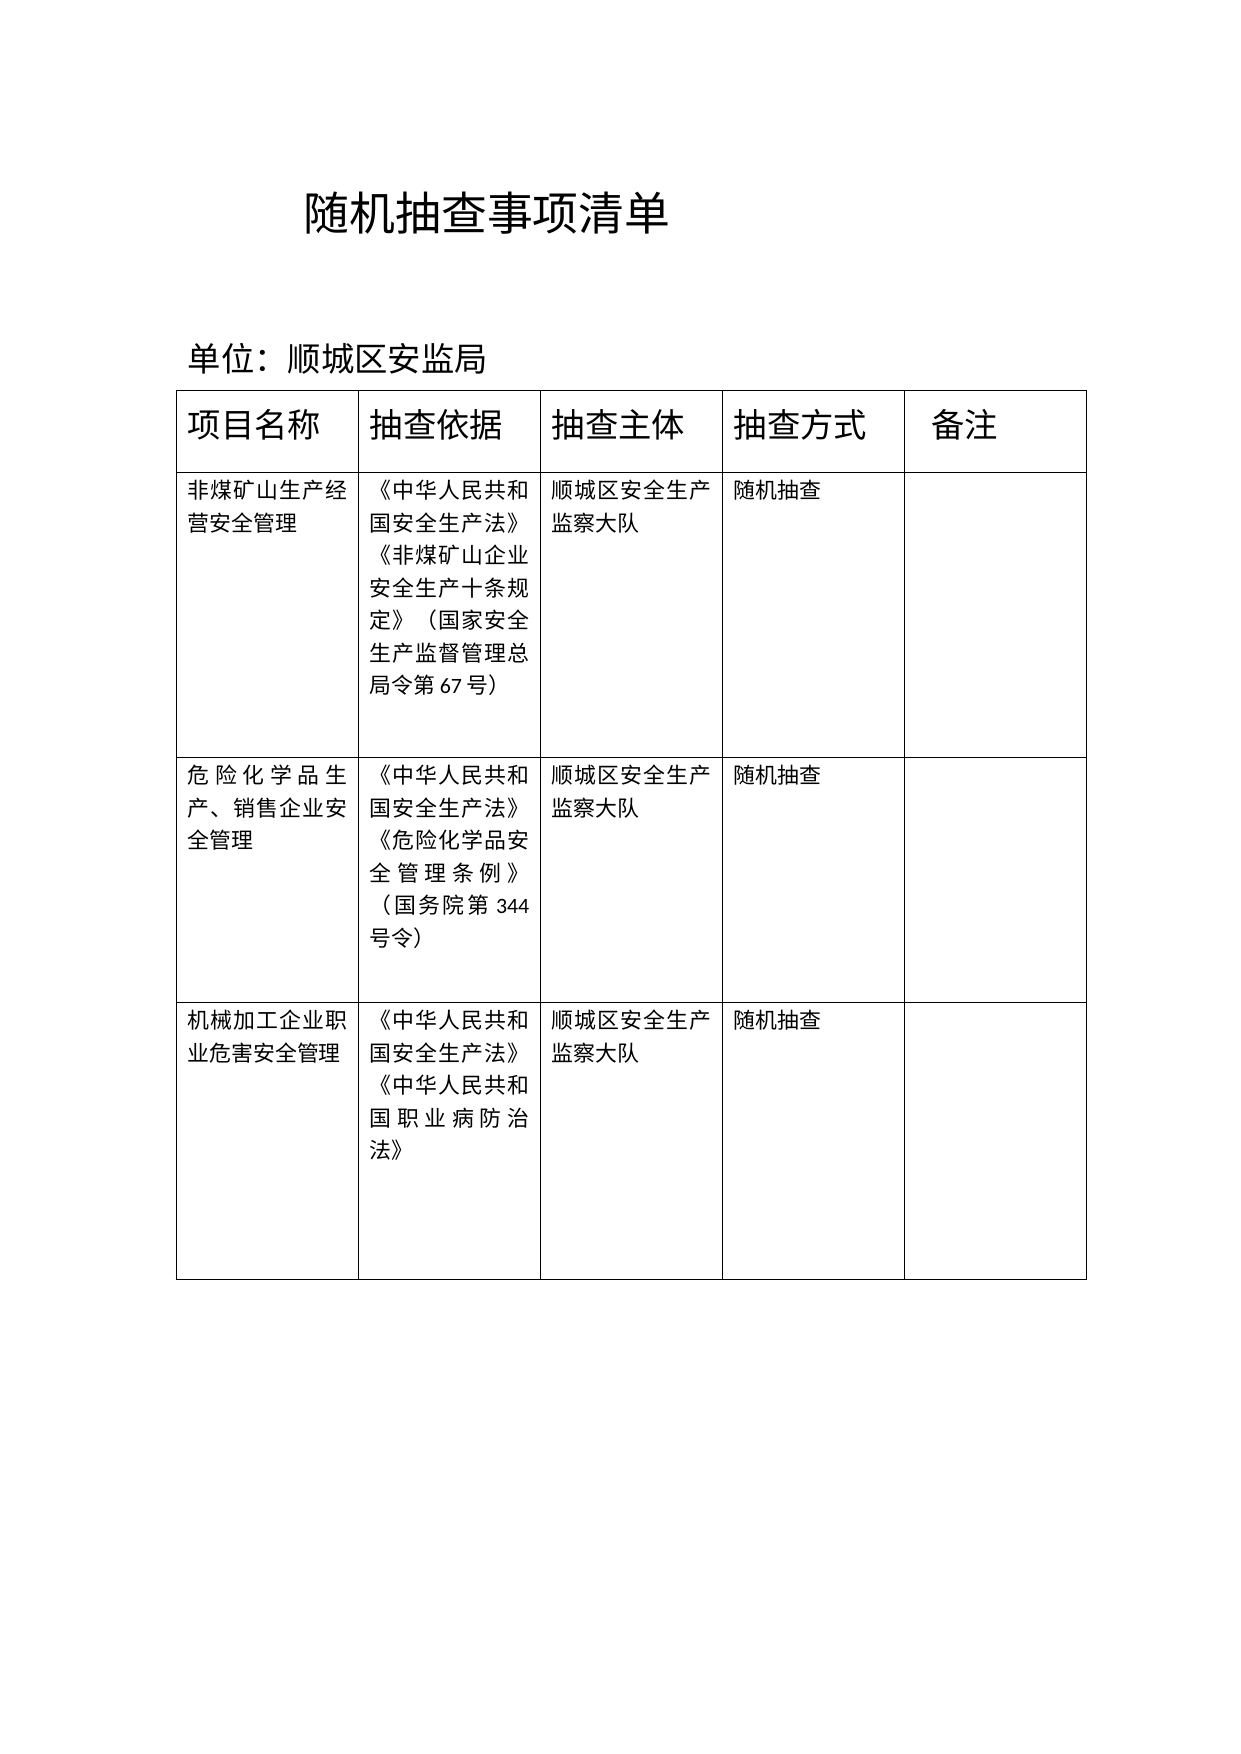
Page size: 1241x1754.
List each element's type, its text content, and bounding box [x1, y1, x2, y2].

table_cell 随机抽查 [723, 1003, 904, 1279]
table_header 抽查主体 [541, 391, 722, 472]
table_cell 非煤矿山生产经营安全管理 [177, 473, 358, 757]
table_cell [905, 473, 1086, 757]
table_cell 《中华人民共和国安全生产法》《中华人民共和国职业病防治法》 [359, 1003, 540, 1279]
table_cell 《中华人民共和国安全生产法》《非煤矿山企业安全生产十条规定》（国家安全生产监督管理总局令第67号） [359, 473, 540, 757]
table_cell 机械加工企业职业危害安全管理 [177, 1003, 358, 1279]
table_header 备注 [905, 391, 1086, 472]
table_cell 危险化学品生产、销售企业安全管理 [177, 758, 358, 1002]
table_cell [905, 758, 1086, 1002]
table_cell 随机抽查 [723, 473, 904, 757]
table_cell 顺城区安全生产监察大队 [541, 473, 722, 757]
table_header 抽查依据 [359, 391, 540, 472]
text 随机抽查事项清单 [187, 162, 1053, 259]
table_cell 顺城区安全生产监察大队 [541, 1003, 722, 1279]
table_cell 《中华人民共和国安全生产法》《危险化学品安全管理条例》（国务院第344号令） [359, 758, 540, 1002]
table_cell [905, 1003, 1086, 1279]
table_cell 顺城区安全生产监察大队 [541, 758, 722, 1002]
table_cell 随机抽查 [723, 758, 904, 1002]
table_header 抽查方式 [723, 391, 904, 472]
text 单位：顺城区安监局 [187, 324, 1053, 389]
table_header 项目名称 [177, 391, 358, 472]
